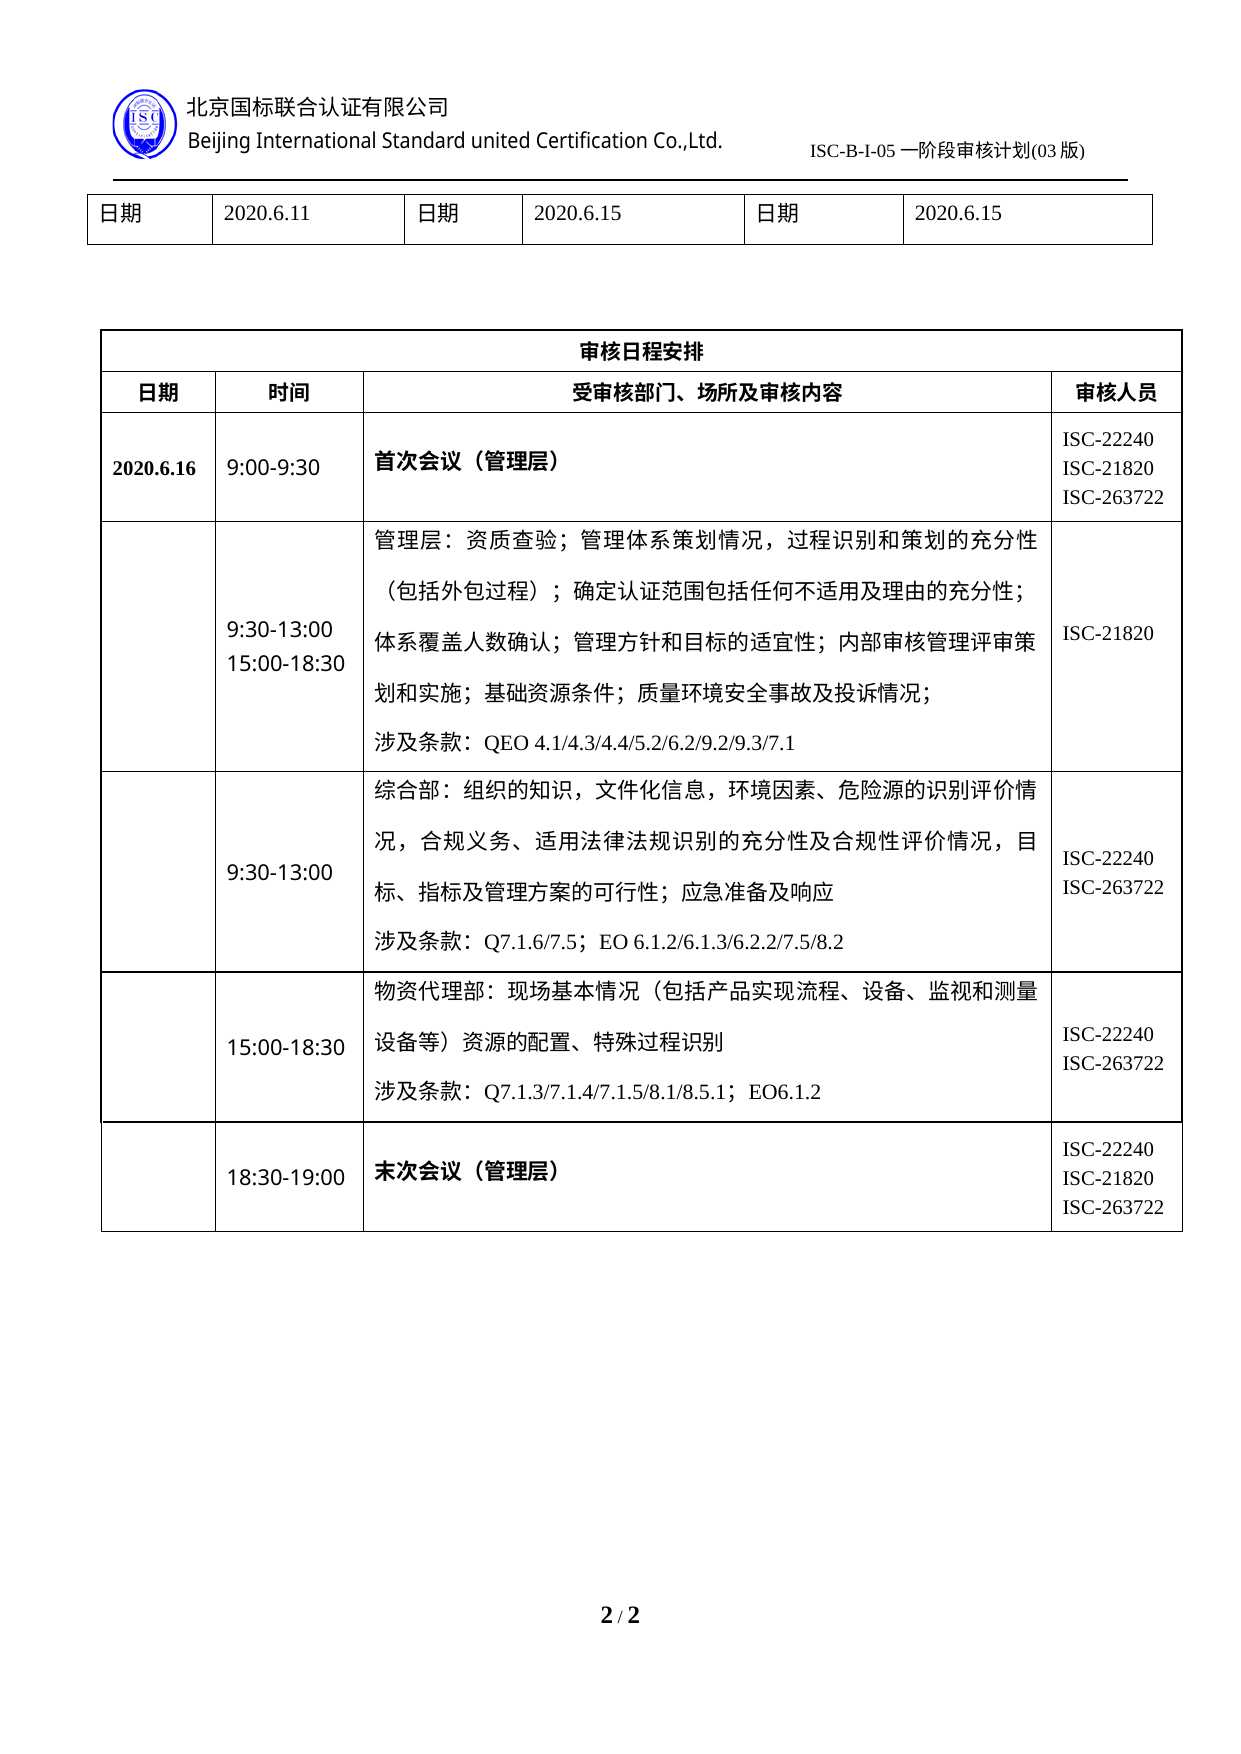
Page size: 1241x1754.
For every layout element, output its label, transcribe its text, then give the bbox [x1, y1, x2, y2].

table_cell ISC-22240 ISC-21820 ISC-263722 [1052, 1123, 1182, 1231]
table_cell 9:30-13:00 [216, 772, 363, 971]
table_cell [102, 973, 215, 1121]
table_cell 时间 [216, 372, 363, 412]
table_cell 2020.6.15 [523, 195, 744, 243]
table_cell 日期 [102, 372, 215, 412]
table_cell [102, 1122, 215, 1231]
table_cell ISC-21820 [1052, 522, 1181, 771]
table_cell 综合部：组织的知识，文件化信息，环境因素、危险源的识别评价情况，合规义务、适用法律法规识别的充分性及合规性评价情况，目标、指标及管理方案的可行性；应急准备及响应 涉及条款：Q7.1.6/7.5；EO 6.1.2/6.1.3/6.2.2/7.5/8.2 [364, 772, 1051, 971]
table_cell 2020.6.15 [904, 195, 1152, 243]
table_cell 18:30-19:00 [216, 1123, 363, 1231]
table_cell 审核人员 [1052, 372, 1181, 412]
table_cell 2020.6.16 [102, 413, 215, 521]
table_cell 15:00-18:30 [216, 973, 363, 1121]
table_cell 管理层：资质查验；管理体系策划情况，过程识别和策划的充分性（包括外包过程）；确定认证范围包括任何不适用及理由的充分性；体系覆盖人数确认；管理方针和目标的适宜性；内部审核管理评审策划和实施；基础资源条件；质量环境安全事故及投诉情况； 涉及条款：QEO 4.1/4.3/4.4/5.2/6.2/9.2/9.3/7.1 [364, 522, 1051, 771]
table_cell 物资代理部：现场基本情况（包括产品实现流程、设备、监视和测量设备等）资源的配置、特殊过程识别 涉及条款：Q7.1.3/7.1.4/7.1.5/8.1/8.5.1；EO6.1.2 [364, 973, 1051, 1121]
table_cell ISC-22240 ISC-21820 ISC-263722 [1052, 413, 1181, 521]
table_header 审核日程安排 [102, 331, 1181, 371]
table_cell [102, 772, 215, 971]
table_cell 日期 [88, 195, 212, 243]
table_cell 9:30-13:00 15:00-18:30 [216, 522, 363, 771]
table_cell ISC-22240 ISC-263722 [1052, 973, 1181, 1121]
table_cell 首次会议（管理层） [364, 413, 1051, 521]
table_cell 末次会议（管理层） [364, 1123, 1051, 1231]
picture [112, 89, 180, 158]
table_cell ISC-22240 ISC-263722 [1052, 772, 1181, 971]
table_cell 日期 [405, 195, 522, 243]
table_cell 9:00-9:30 [216, 413, 363, 521]
table_cell 日期 [745, 195, 903, 243]
table_cell 受审核部门、场所及审核内容 [364, 372, 1051, 412]
table_cell [102, 522, 215, 771]
table_cell 2020.6.11 [213, 195, 404, 243]
